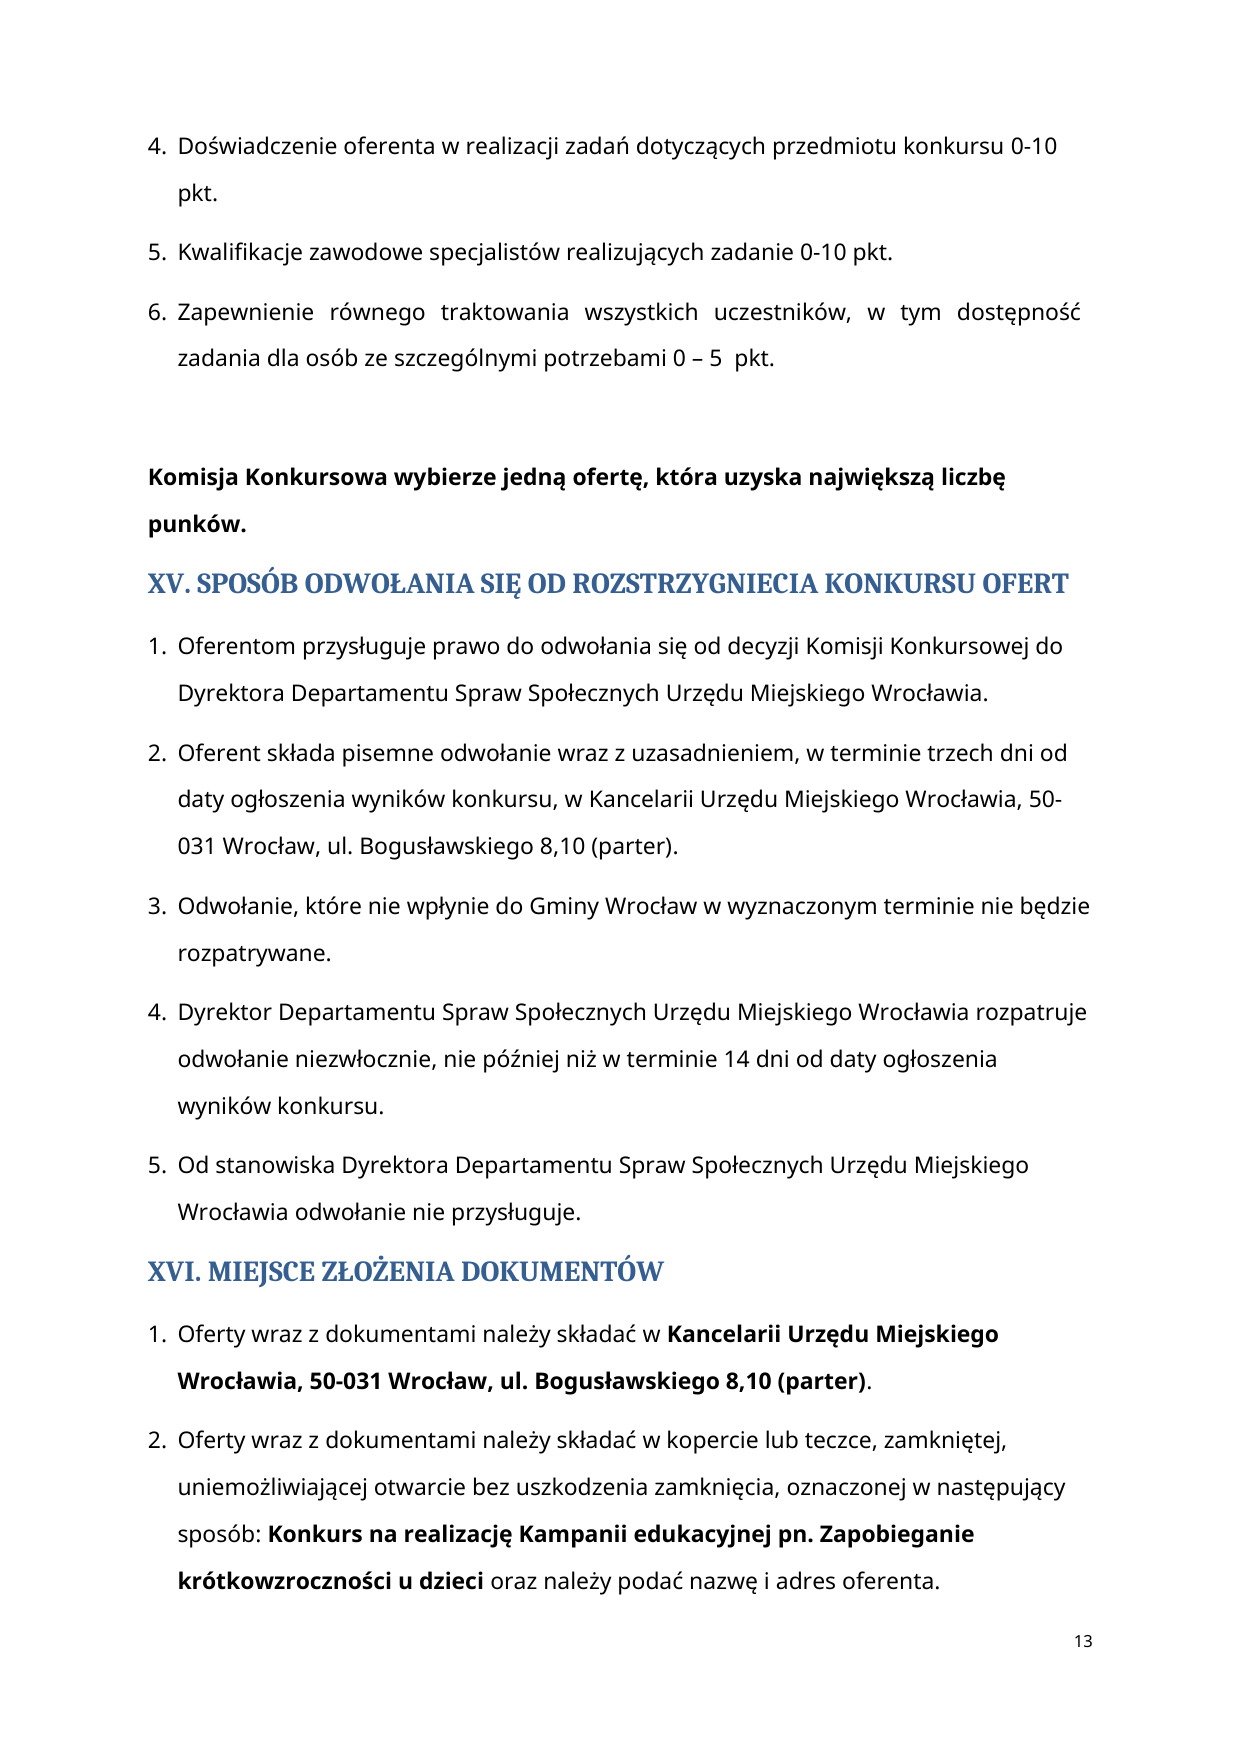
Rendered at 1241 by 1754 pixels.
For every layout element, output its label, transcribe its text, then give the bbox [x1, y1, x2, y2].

list Zapewnienie równego traktowania wszystkich uczestników, w tym dostępność zadania dla osób ze szczególnymi potrzebami 0 – 5 pkt. [148, 296, 1082, 374]
list Kwalifikacje zawodowe specjalistów realizujących zadanie 0-10 pkt. [148, 236, 1092, 267]
list Oferent składa pisemne odwołanie wraz z uzasadnieniem, w terminie trzech dni od daty ogłoszenia wyników konkursu, w Kancelarii Urzędu Miejskiego Wrocławia, 50-031 Wrocław, ul. Bogusławskiego 8,10 (parter). [148, 736, 1092, 861]
list Doświadczenie oferenta w realizacji zadań dotyczących przedmiotu konkursu 0-10 pkt. [148, 130, 1092, 208]
subtitle XV. SPOSÓB ODWOŁANIA SIĘ OD ROZSTRZYGNIECIA KONKURSU OFERT [148, 567, 1092, 601]
list Oferty wraz z dokumentami należy składać w kopercie lub teczce, zamkniętej, uniemożliwiającej otwarcie bez uszkodzenia zamknięcia, oznaczonej w następujący sposób: Konkurs na realizację Kampanii edukacyjnej pn. Zapobieganie krótkowzroczności u dzieci oraz należy podać nazwę i adres oferenta. [148, 1424, 1092, 1596]
list Dyrektor Departamentu Spraw Społecznych Urzędu Miejskiego Wrocławia rozpatruje odwołanie niezwłocznie, nie później niż w terminie 14 dni od daty ogłoszenia wyników konkursu. [148, 996, 1092, 1121]
subtitle XVI. MIEJSCE ZŁOŻENIA DOKUMENTÓW [148, 1255, 1092, 1289]
text Komisja Konkursowa wybierze jedną ofertę, która uzyska największą liczbę punków. [148, 461, 1092, 539]
list Od stanowiska Dyrektora Departamentu Spraw Społecznych Urzędu Miejskiego Wrocławia odwołanie nie przysługuje. [148, 1149, 1092, 1227]
list Oferty wraz z dokumentami należy składać w Kancelarii Urzędu Miejskiego Wrocławia, 50-031 Wrocław, ul. Bogusławskiego 8,10 (parter). [148, 1318, 1092, 1396]
list Odwołanie, które nie wpłynie do Gminy Wrocław w wyznaczonym terminie nie będzie rozpatrywane. [148, 889, 1092, 968]
list Oferentom przysługuje prawo do odwołania się od decyzji Komisji Konkursowej do Dyrektora Departamentu Spraw Społecznych Urzędu Miejskiego Wrocławia. [148, 630, 1092, 708]
